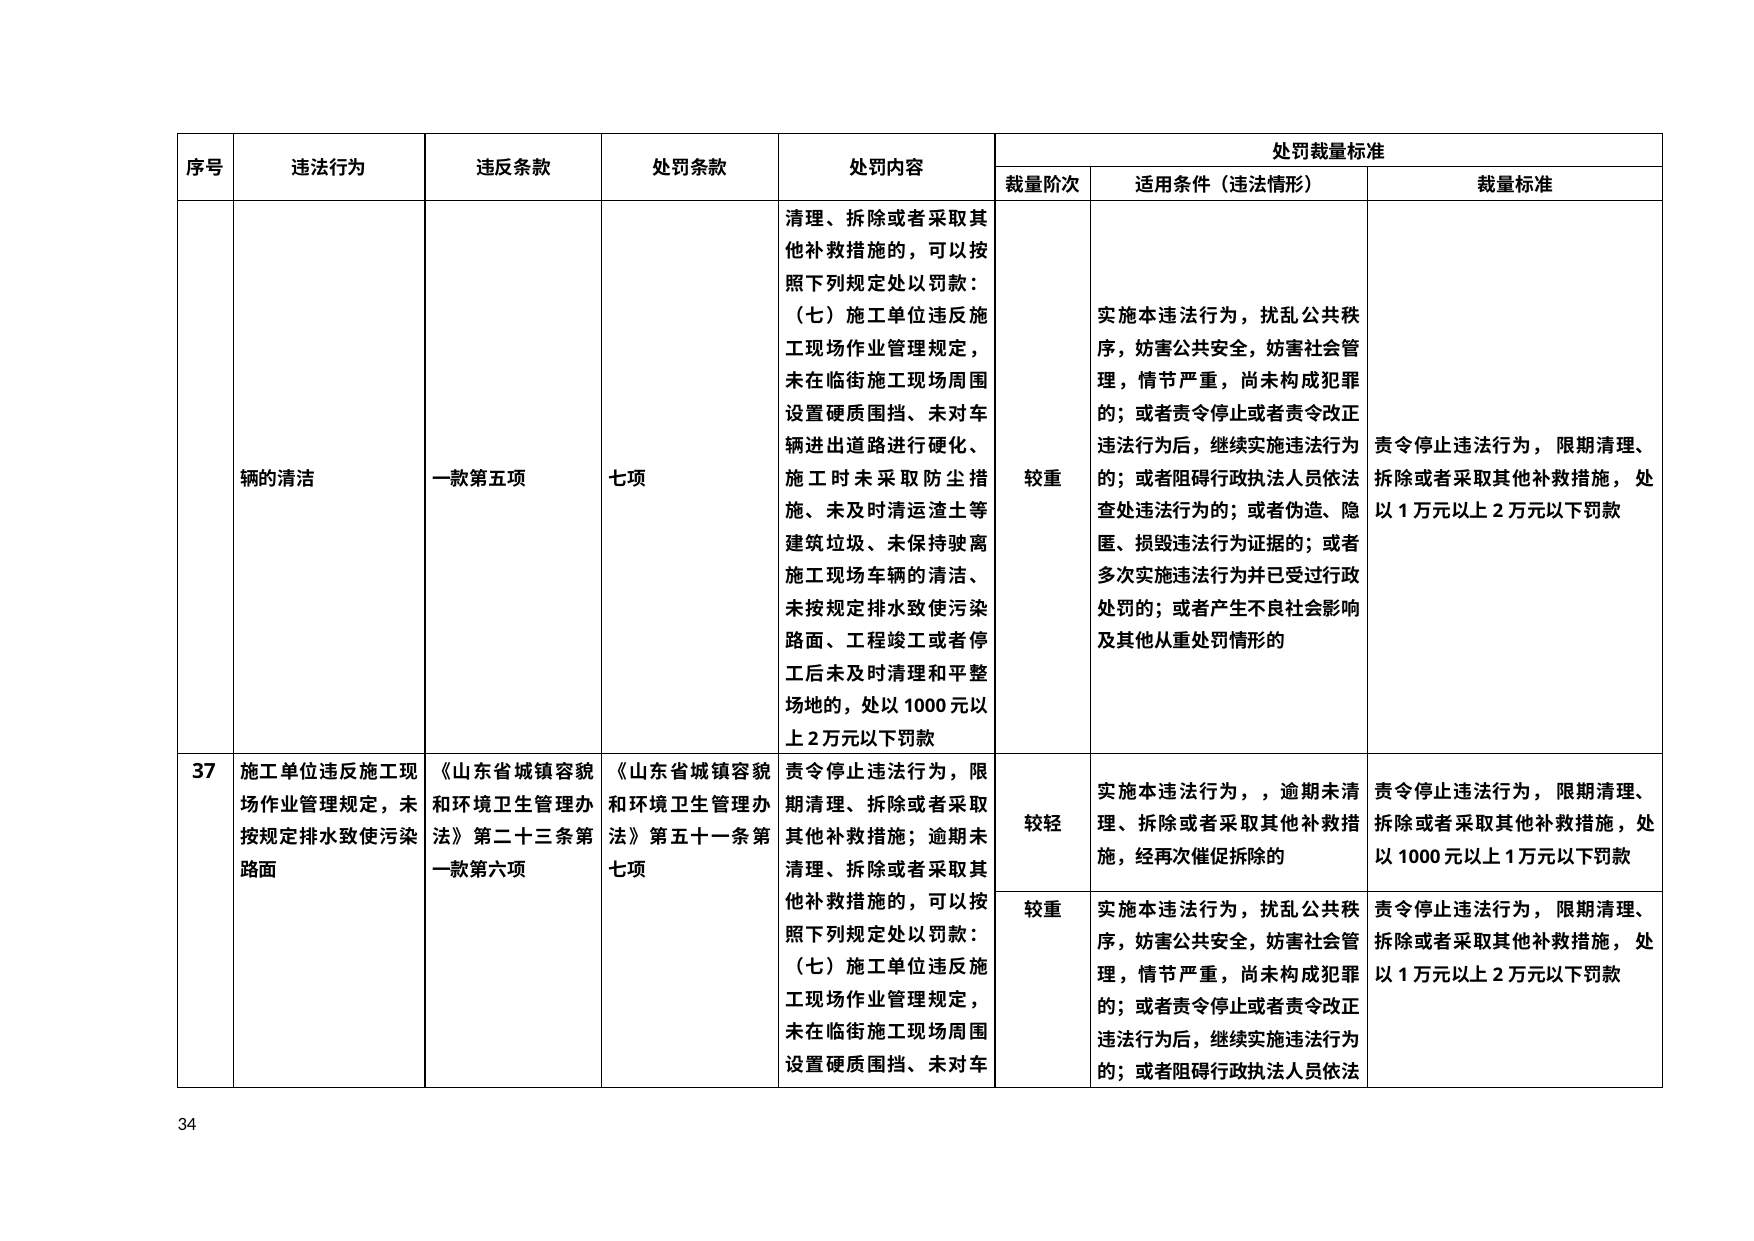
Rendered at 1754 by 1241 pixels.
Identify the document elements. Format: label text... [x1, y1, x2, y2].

table_cell 较重 [996, 892, 1090, 1087]
table_cell 裁量阶次 [996, 167, 1090, 200]
table_cell 较轻 [996, 754, 1090, 891]
table_cell 施工单位违反施工现场作业管理规定，未按规定排水致使污染路面 [234, 754, 424, 1087]
table_cell 《山东省城镇容貌和环境卫生管理办法》第五十一条第七项 [602, 754, 778, 1087]
table_cell 适用条件（违法情形） [1091, 167, 1367, 200]
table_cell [779, 201, 994, 753]
table_header 处罚内容 [779, 134, 994, 200]
table_header 违反条款 [426, 134, 601, 200]
table_cell 实施本违法行为，扰乱公共秩序，妨害公共安全，妨害社会管理，情节严重，尚未构成犯罪的；或者责令停止或者责令改正违法行为后，继续实施违法行为的；或者阻碍行政执法人员依法查处违法行为的；或者伪造、隐匿、损毁违法行为证据的；或者多次实施违法行为并已受过行政处罚的；或者产生不良社会影响及其他从重处罚情形的 [1091, 201, 1367, 753]
table_cell 责令停止违法行为， 限期清理、 拆除或者采取其他补救措施，处以 1000元以上1万元以下罚款 [1368, 754, 1662, 891]
table_cell 《山东省城镇容貌和环境卫生管理办法》第二十三条第一款第五项 [426, 201, 601, 753]
table_cell 《山东省城镇容貌和环境卫生管理办法》第二十三条第一款第六项 [426, 754, 601, 1087]
table_cell 较重 [996, 201, 1090, 753]
table_cell 实施本违法行为，，逾期未清理、拆除或者采取其他补救措施，经再次催促拆除的 [1091, 754, 1367, 891]
table_header 处罚裁量标准 [996, 134, 1662, 166]
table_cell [1368, 892, 1662, 1087]
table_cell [1091, 892, 1367, 1087]
table_cell 裁量标准 [1368, 167, 1662, 200]
table_header 处罚条款 [602, 134, 778, 200]
table_cell 责令停止违法行为， 限期清理、 拆除或者采取其他补救措施， 处以 1 万元以上 2 万元以下罚款 [1368, 201, 1662, 753]
table_header 违法行为 [234, 134, 424, 200]
table_cell [178, 201, 233, 753]
table_header 序号 [178, 134, 233, 200]
table_cell 施工单位违反施工现场作业管理规定，未保持驶离施工现场车辆的清洁 [234, 201, 424, 753]
table_cell [178, 754, 233, 1087]
table_cell 《山东省城镇容貌和环境卫生管理办法》第五十一条第七项 [602, 201, 778, 753]
